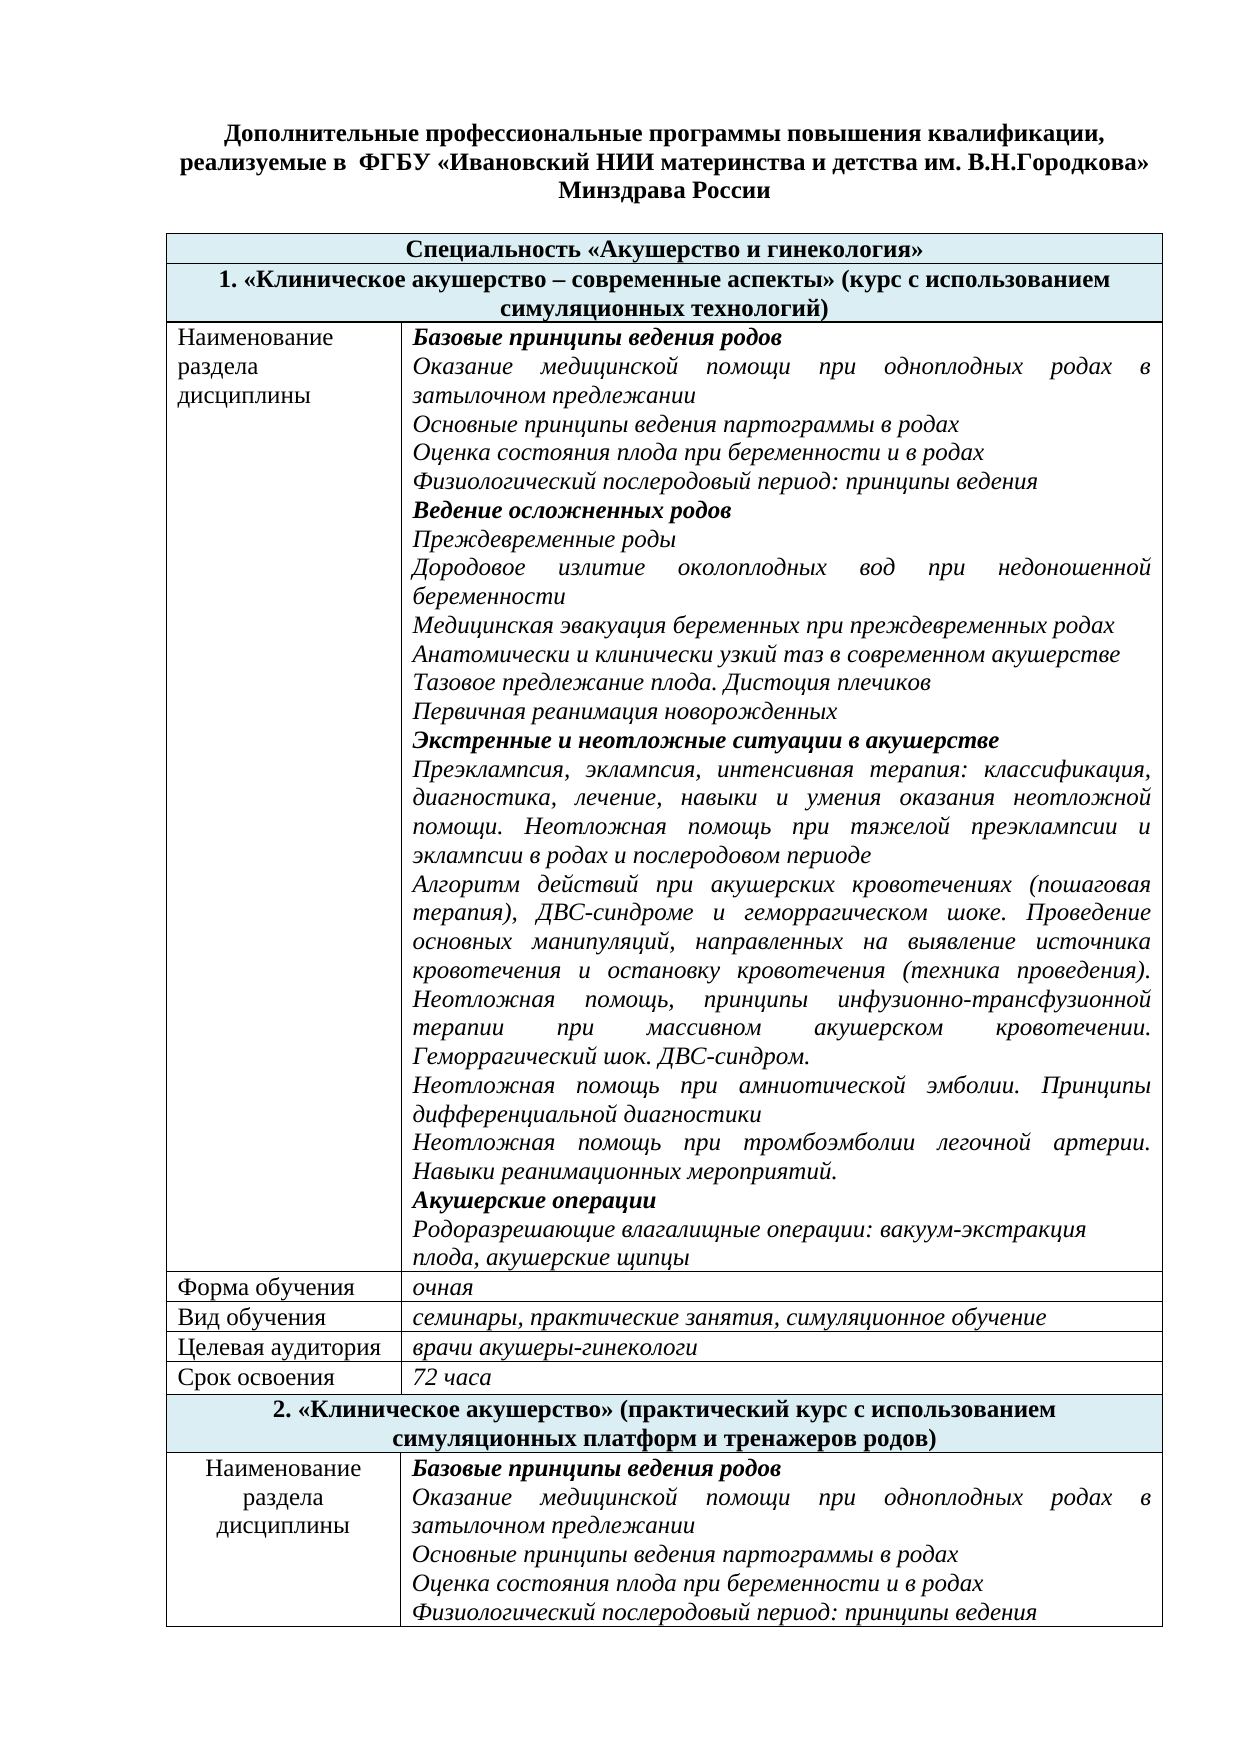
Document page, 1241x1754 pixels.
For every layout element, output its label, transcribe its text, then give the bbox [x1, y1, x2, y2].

text Дополнительные профессиональные программы повышения квалификации, реализуемые в ФГБУ «Ивановский НИИ материнства и детства им. В.Н.Городкова» Минздрава России [771, 118, 1152, 204]
table_cell Срок освоения [167, 1362, 401, 1393]
table_cell Форма обучения [167, 1272, 401, 1301]
table_cell Базовые принципы ведения родов Оказание медицинской помощи при одноплодных родах в затылочном предлежании Основные принципы ведения партограммы в родах Оценка состояния плода при беременности и в родах Физиологический послеродовый период: принципы ведения Ведение осложненных родов Преждевременные роды Дородовое излитие околоплодных вод при недоношенной беременности Медицинская эвакуация беременных при преждевременных родах Анатомически и клинически узкий таз в современном акушерстве Тазовое предлежание плода. Дистоция плечиков Первичная реанимация новорожденных Экстренные и неотложные ситуации в акушерстве Преэклампсия, эклампсия, интенсивная терапия: классификация, диагностика, лечение, навыки и умения оказания неотложной помощи. Неотложная помощь при тяжелой преэклампсии и эклампсии в родах и послеродовом периоде Алгоритм действий при акушерских кровотечениях (пошаговая терапия), ДВС-синдроме и геморрагическом шоке. Проведение основных манипуляций, направленных на выявление источника кровотечения и остановку кровотечения (техника проведения). Неотложная помощь, принципы инфузионно-трансфузионной терапии при массивном акушерском кровотечении. Геморрагический шок. ДВС-синдром. Неотложная помощь при амниотической эмболии. Принципы дифференциальной диагностики Неотложная помощь при тромбоэмболии легочной артерии. Навыки реанимационных мероприятий. Акушерские операции Родоразрешающие влагалищные операции: вакуум-экстракция плода, акушерские щипцы [402, 323, 1162, 1271]
table_cell 2. «Клиническое акушерство» (практический курс с использованием симуляционных платформ и тренажеров родов) [167, 1395, 1162, 1452]
text Дополнительные профессиональные программы повышения квалификации, реализуемые в ФГБУ «Ивановский НИИ материнства и детства им. В.Н.Городкова» Минздрава России [177, 118, 558, 204]
table_cell 1. «Клиническое акушерство – современные аспекты» (курс с использованием симуляционных технологий) [167, 264, 1162, 321]
table_cell 72 часа [402, 1362, 1162, 1393]
table_cell семинары, практические занятия, симуляционное обучение [402, 1302, 1162, 1331]
table_cell очная [402, 1272, 1162, 1301]
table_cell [167, 1453, 400, 1626]
table_cell Наименование раздела дисциплины [167, 323, 401, 1271]
table_cell Целевая аудитория [167, 1332, 401, 1361]
table_header Специальность «Акушерство и гинекология» [167, 234, 1162, 263]
table_cell врачи акушеры-гинекологи [402, 1332, 1162, 1361]
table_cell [401, 1453, 1162, 1626]
table_cell Вид обучения [167, 1302, 401, 1331]
